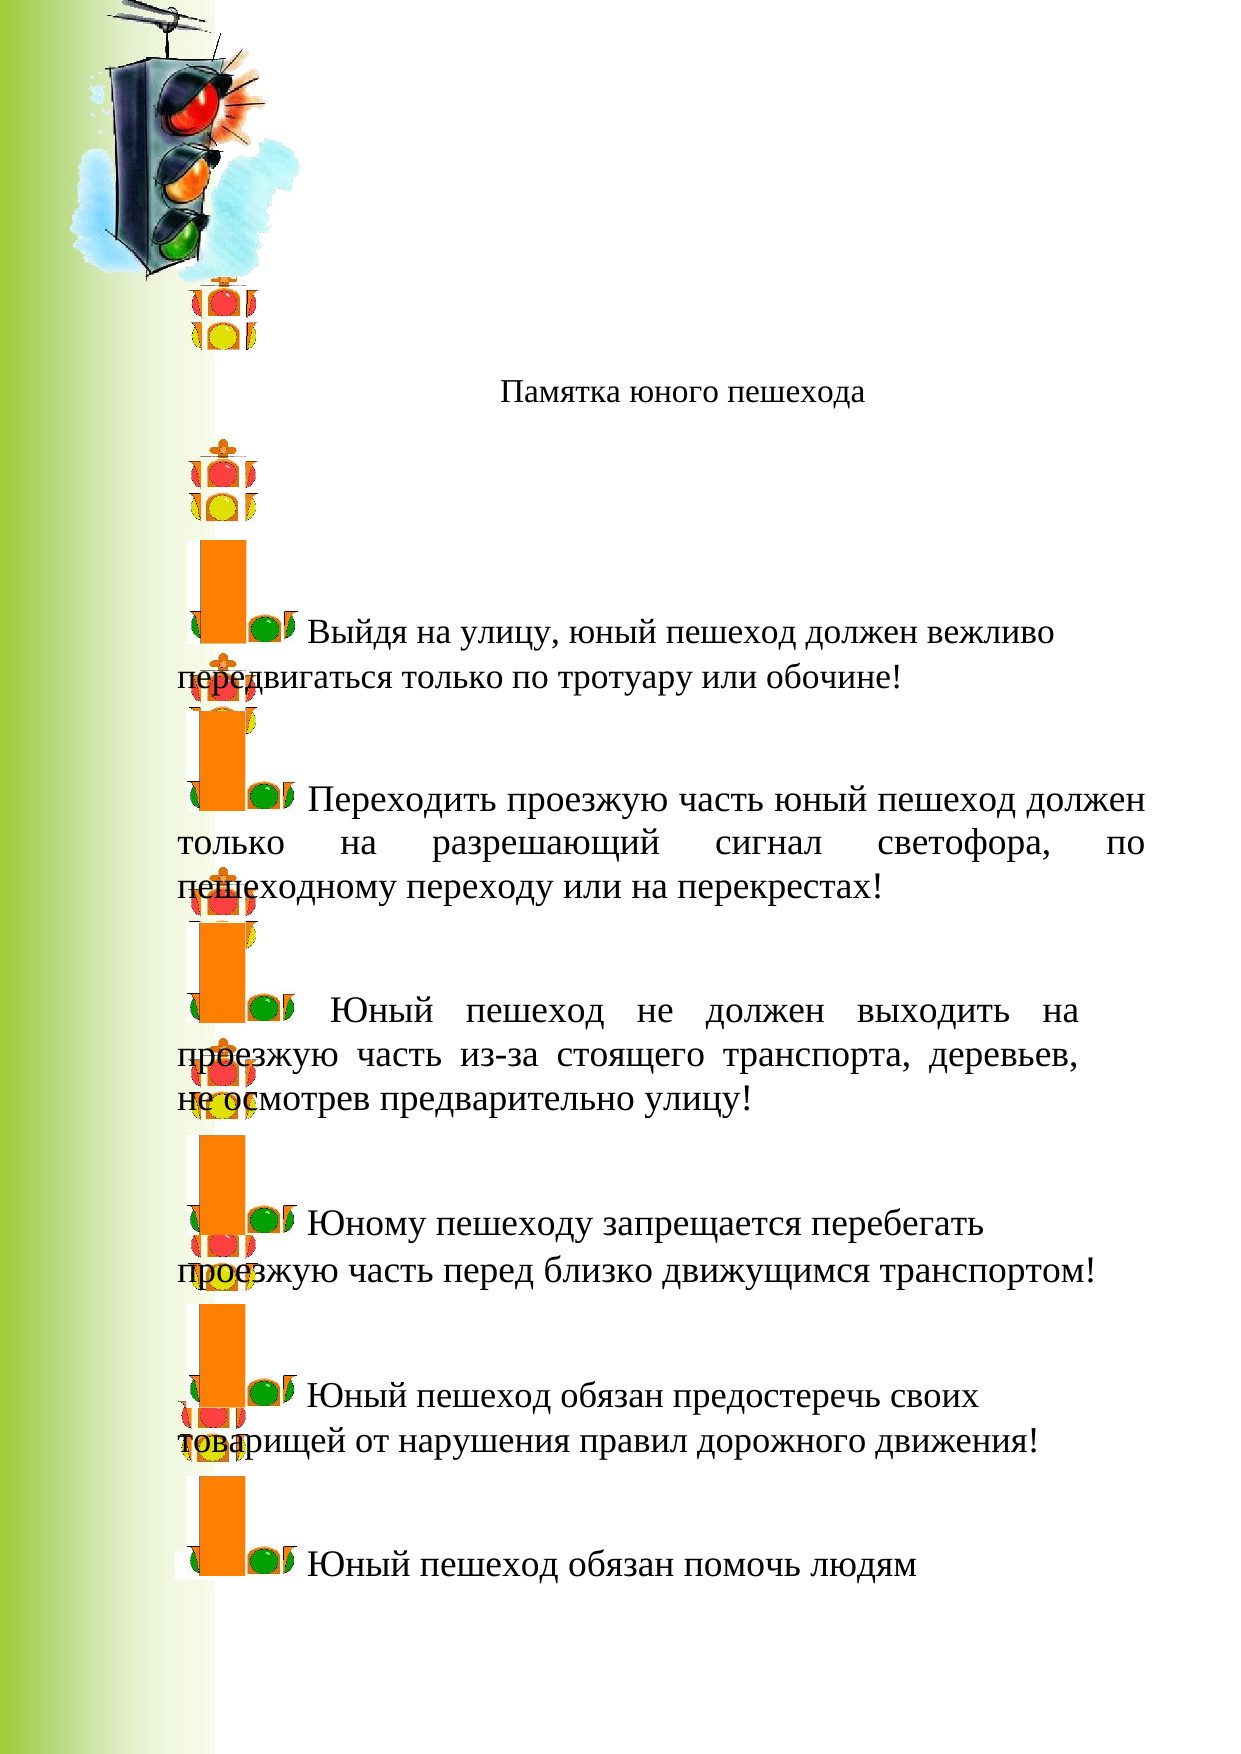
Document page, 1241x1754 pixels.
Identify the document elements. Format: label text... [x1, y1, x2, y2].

text Юный пешеход обязан предостеречь своих товарищей от нарушения правил дорожного движения! [177, 1305, 1065, 1460]
text Юному пешеходу запрещается перебегать проезжую часть перед близко движущимся транспортом! [177, 1135, 1098, 1290]
text Переходить проезжую часть юный пешеход должен только на разрешающий сигнал светофора, по пешеходному переходу или на перекрестах! [177, 711, 1146, 906]
text Выйдя на улицу, юный пешеход должен вежливо передвигаться только по тротуару или обочине! [177, 541, 1059, 696]
text Юный пешеход не должен выходить на проезжую часть из-за стоящего транспорта, деревьев, не осмотрев предварительно улицу! [177, 923, 1080, 1118]
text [177, 1476, 1057, 1584]
text Памятка юного пешехода [500, 372, 1146, 410]
picture [0, 0, 1241, 1754]
